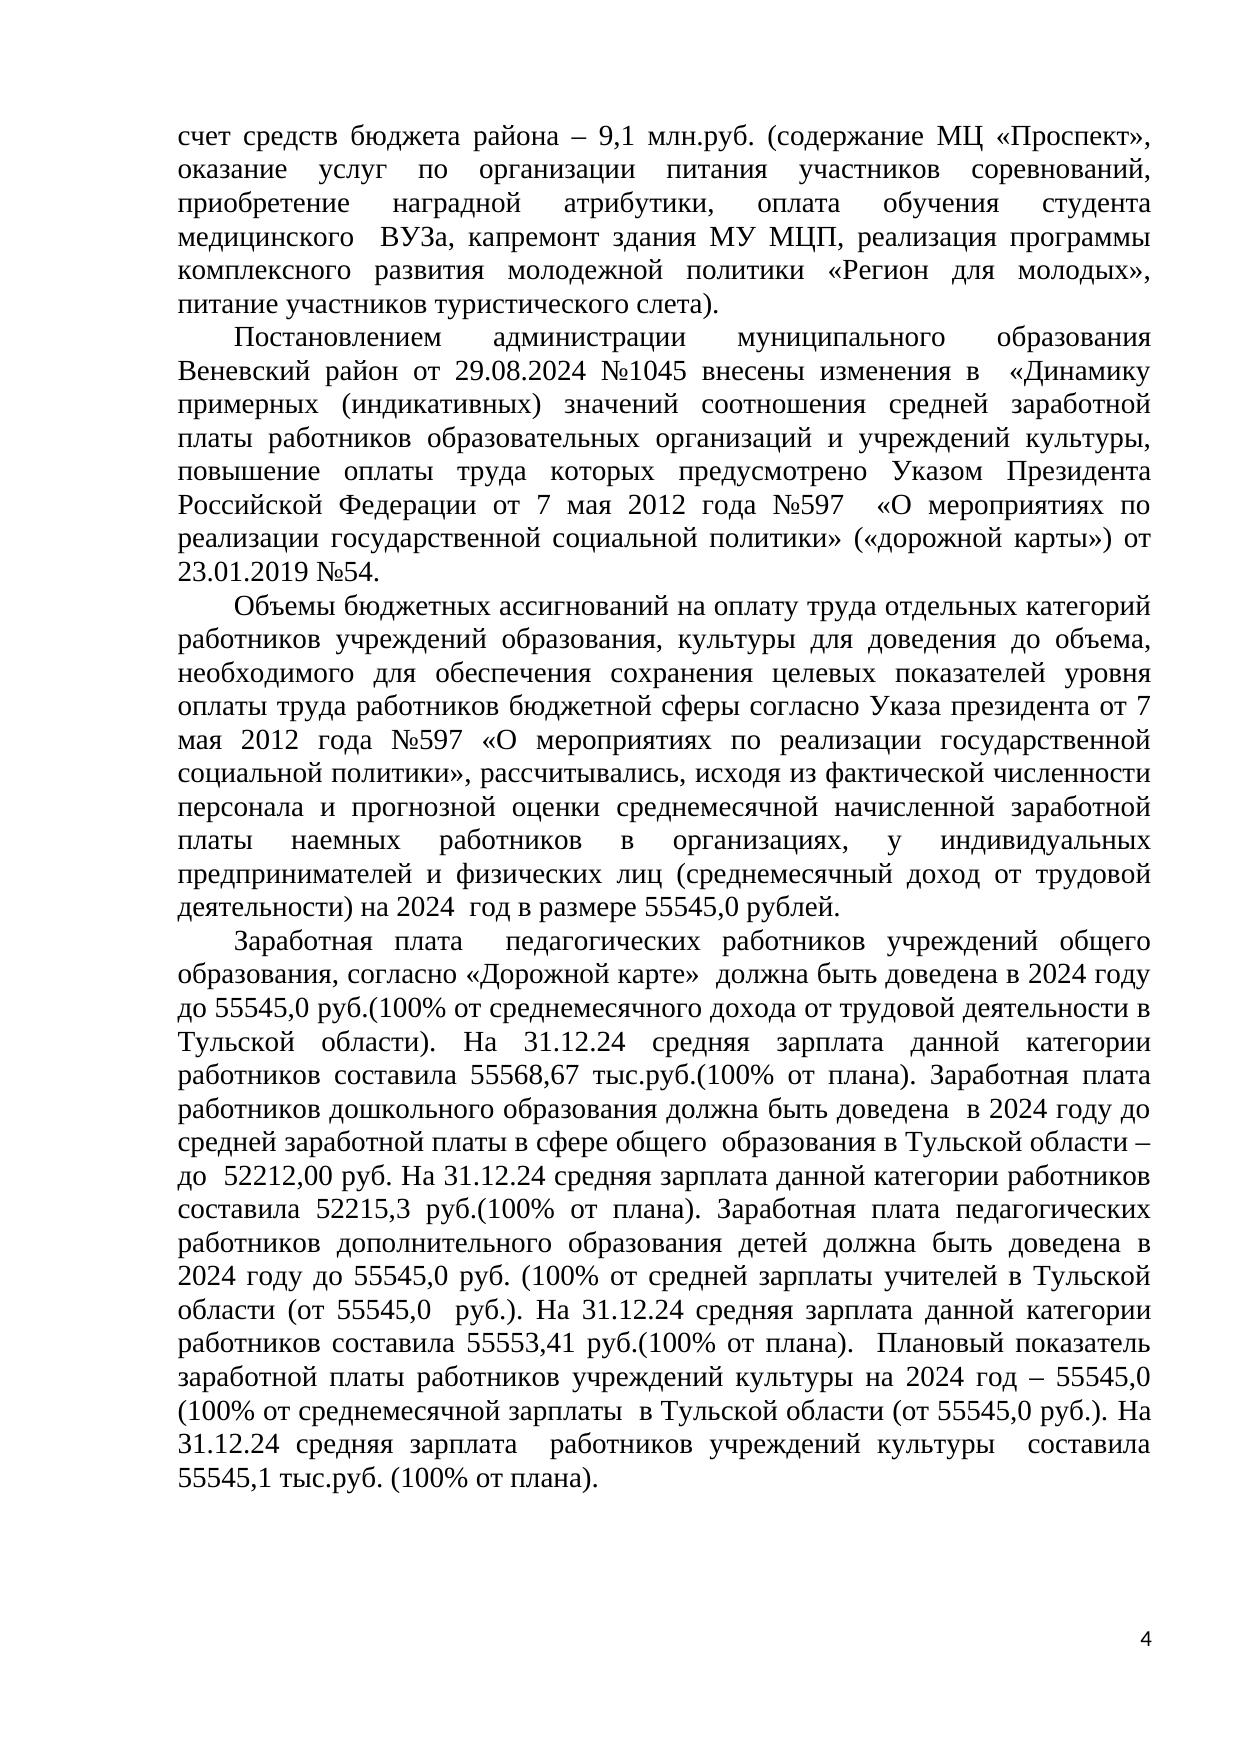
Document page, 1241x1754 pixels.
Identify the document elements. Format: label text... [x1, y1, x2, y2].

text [177, 118, 1152, 319]
text Объемы бюджетных ассигнований на оплату труда отдельных категорий работников учреждений образования, культуры для доведения до объема, необходимого для обеспечения сохранения целевых показателей уровня оплаты труда работников бюджетной сферы согласно Указа президента от 7 мая 2012 года №597 «О мероприятиях по реализации государственной социальной политики», рассчитывались, исходя из фактической численности персонала и прогнозной оценки среднемесячной начисленной заработной платы наемных работников в организациях, у индивидуальных предпринимателей и физических лиц (среднемесячный доход от трудовой деятельности) на 2024 год в размере 55545,0 рублей. [177, 588, 1152, 923]
text Заработная плата педагогических работников учреждений общего образования, согласно «Дорожной карте» должна быть доведена в 2024 году до 55545,0 руб.(100% от среднемесячного дохода от трудовой деятельности в Тульской области). На 31.12.24 средняя зарплата данной категории работников составила 55568,67 тыс.руб.(100% от плана). Заработная плата работников дошкольного образования должна быть доведена в 2024 году до средней заработной платы в сфере общего образования в Тульской области – до 52212,00 руб. На 31.12.24 средняя зарплата данной категории работников составила 52215,3 руб.(100% от плана). Заработная плата педагогических работников дополнительного образования детей должна быть доведена в 2024 году до 55545,0 руб. (100% от средней зарплаты учителей в Тульской области (от 55545,0 руб.). На 31.12.24 средняя зарплата данной категории работников составила 55553,41 руб.(100% от плана). Плановый показатель заработной платы работников учреждений культуры на 2024 год – 55545,0 (100% от среднемесячной зарплаты в Тульской области (от 55545,0 руб.). На 31.12.24 средняя зарплата работников учреждений культуры составила 55545,1 тыс.руб. (100% от плана). [177, 923, 1152, 1493]
text Постановлением администрации муниципального образования Веневский район от 29.08.2024 №1045 внесены изменения в «Динамику примерных (индикативных) значений соотношения средней заработной платы работников образовательных организаций и учреждений культуры, повышение оплаты труда которых предусмотрено Указом Президента Российской Федерации от 7 мая 2012 года №597 «О мероприятиях по реализации государственной социальной политики» («дорожной карты») от 23.01.2019 №54. [177, 319, 1152, 588]
